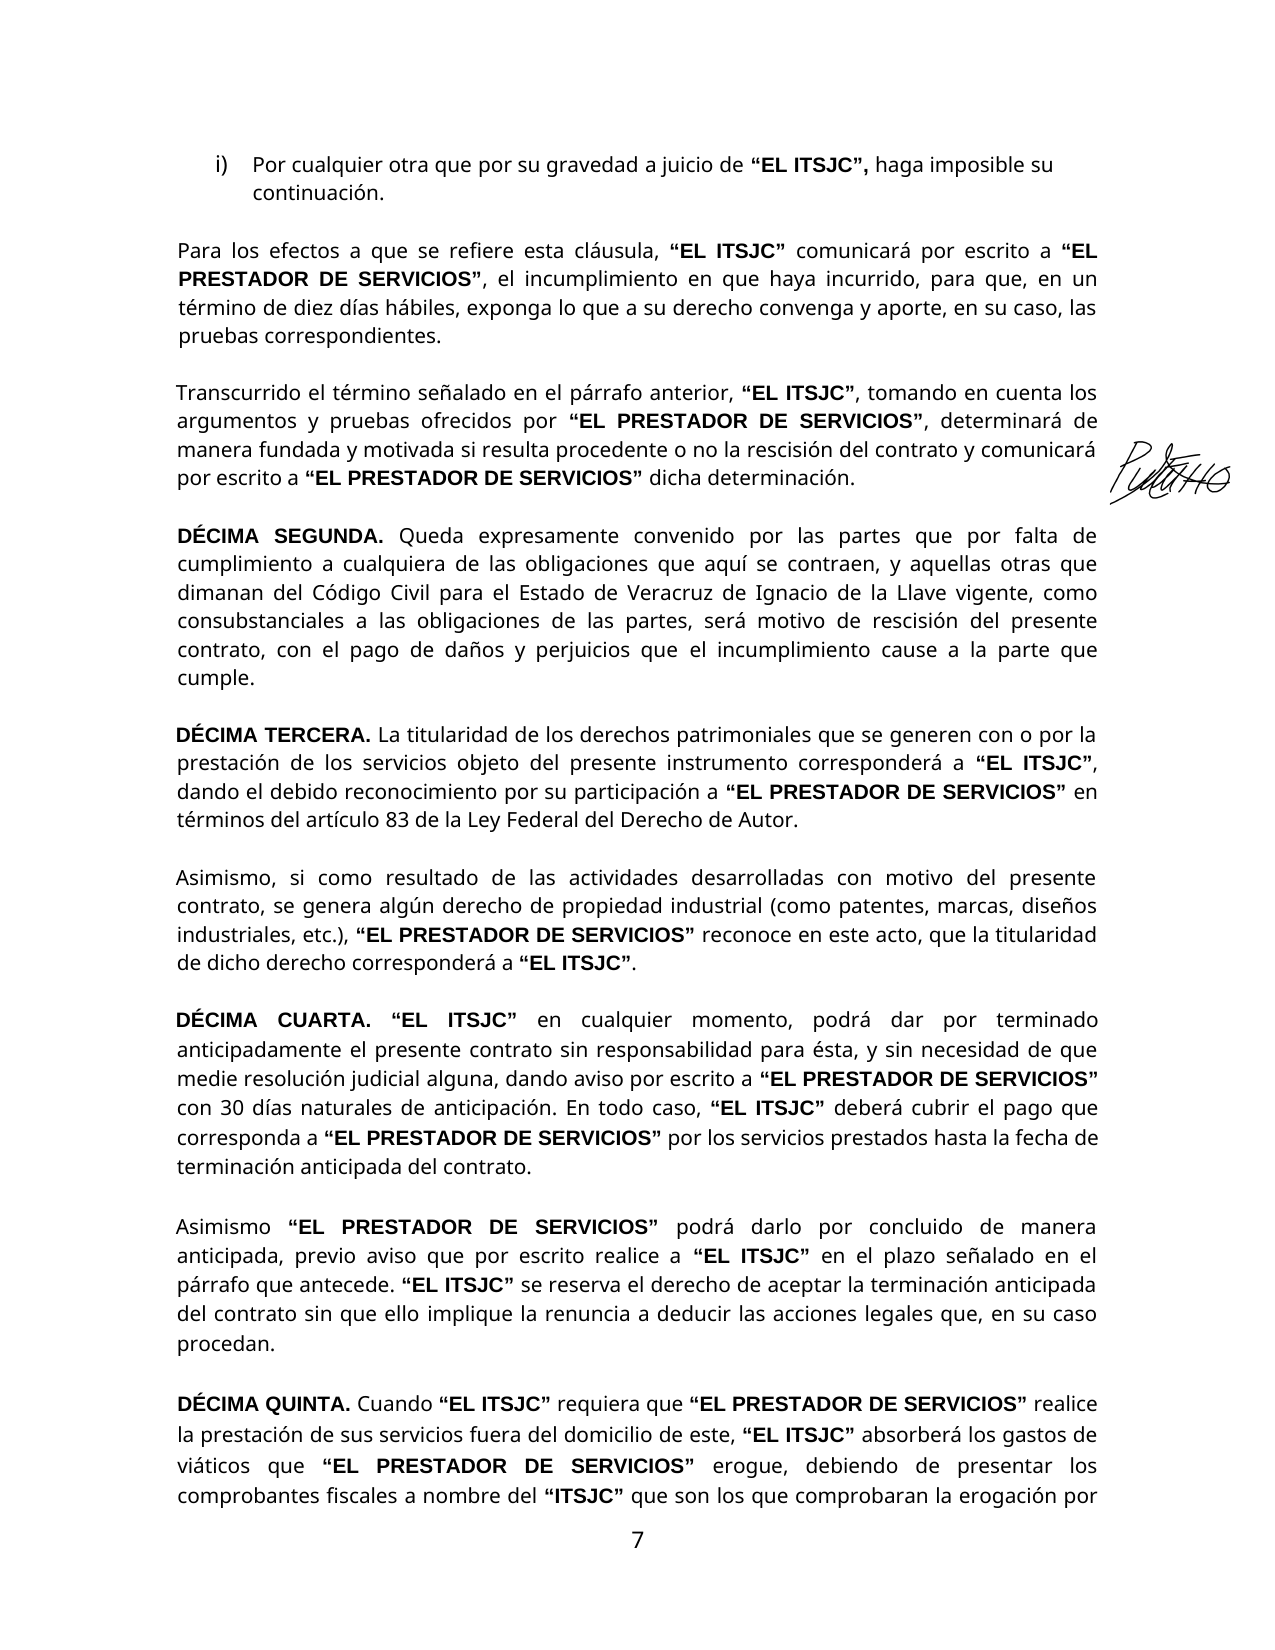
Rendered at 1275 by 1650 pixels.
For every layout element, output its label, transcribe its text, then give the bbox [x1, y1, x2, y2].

text DÉCIMA TERCERA. La titularidad de los derechos patrimoniales que se generen con o por la prestación de los servicios objeto del presente instrumento corresponderá a “EL ITSJC”, dando el debido reconocimiento por su participación a “EL PRESTADOR DE SERVICIOS” en términos del artículo 83 de la Ley Federal del Derecho de Autor. [176, 720, 1098, 834]
list Por cualquier otra que por su gravedad a juicio de “EL ITSJC”, haga imposible su continuación. [215, 148, 1098, 207]
picture [1109, 441, 1231, 505]
text Para los efectos a que se refiere esta cláusula, “EL ITSJC” comunicará por escrito a “EL PRESTADOR DE SERVICIOS”, el incumplimiento en que haya incurrido, para que, en un término de diez días hábiles, exponga lo que a su derecho convenga y aporte, en su caso, las pruebas correspondientes. [177, 236, 1098, 350]
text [177, 1389, 1098, 1510]
text Asimismo, si como resultado de las actividades desarrolladas con motivo del presente contrato, se genera algún derecho de propiedad industrial (como patentes, marcas, diseños industriales, etc.), “EL PRESTADOR DE SERVICIOS” reconoce en este acto, que la titularidad de dicho derecho corresponderá a “EL ITSJC”. [176, 863, 1097, 977]
text DÉCIMA CUARTA. “EL ITSJC” en cualquier momento, podrá dar por terminado anticipadamente el presente contrato sin responsabilidad para ésta, y sin necesidad de que medie resolución judicial alguna, dando aviso por escrito a “EL PRESTADOR DE SERVICIOS” con 30 días naturales de anticipación. En todo caso, “EL ITSJC” deberá cubrir el pago que corresponda a “EL PRESTADOR DE SERVICIOS” por los servicios prestados hasta la fecha de terminación anticipada del contrato. [176, 1006, 1099, 1180]
text Asimismo “EL PRESTADOR DE SERVICIOS” podrá darlo por concluido de manera anticipada, previo aviso que por escrito realice a “EL ITSJC” en el plazo señalado en el párrafo que antecede. “EL ITSJC” se reserva el derecho de aceptar la terminación anticipada del contrato sin que ello implique la renuncia a deducir las acciones legales que, en su caso procedan. [176, 1212, 1097, 1357]
text DÉCIMA SEGUNDA. Queda expresamente convenido por las partes que por falta de cumplimiento a cualquiera de las obligaciones que aquí se contraen, y aquellas otras que dimanan del Código Civil para el Estado de Veracruz de Ignacio de la Llave vigente, como consubstanciales a las obligaciones de las partes, será motivo de rescisión del presente contrato, con el pago de daños y perjuicios que el incumplimiento cause a la parte que cumple. [177, 521, 1098, 692]
text Transcurrido el término señalado en el párrafo anterior, “EL ITSJC”, tomando en cuenta los argumentos y pruebas ofrecidos por “EL PRESTADOR DE SERVICIOS”, determinará de manera fundada y motivada si resulta procedente o no la rescisión del contrato y comunicará por escrito a “EL PRESTADOR DE SERVICIOS” dicha determinación. [176, 378, 1098, 492]
